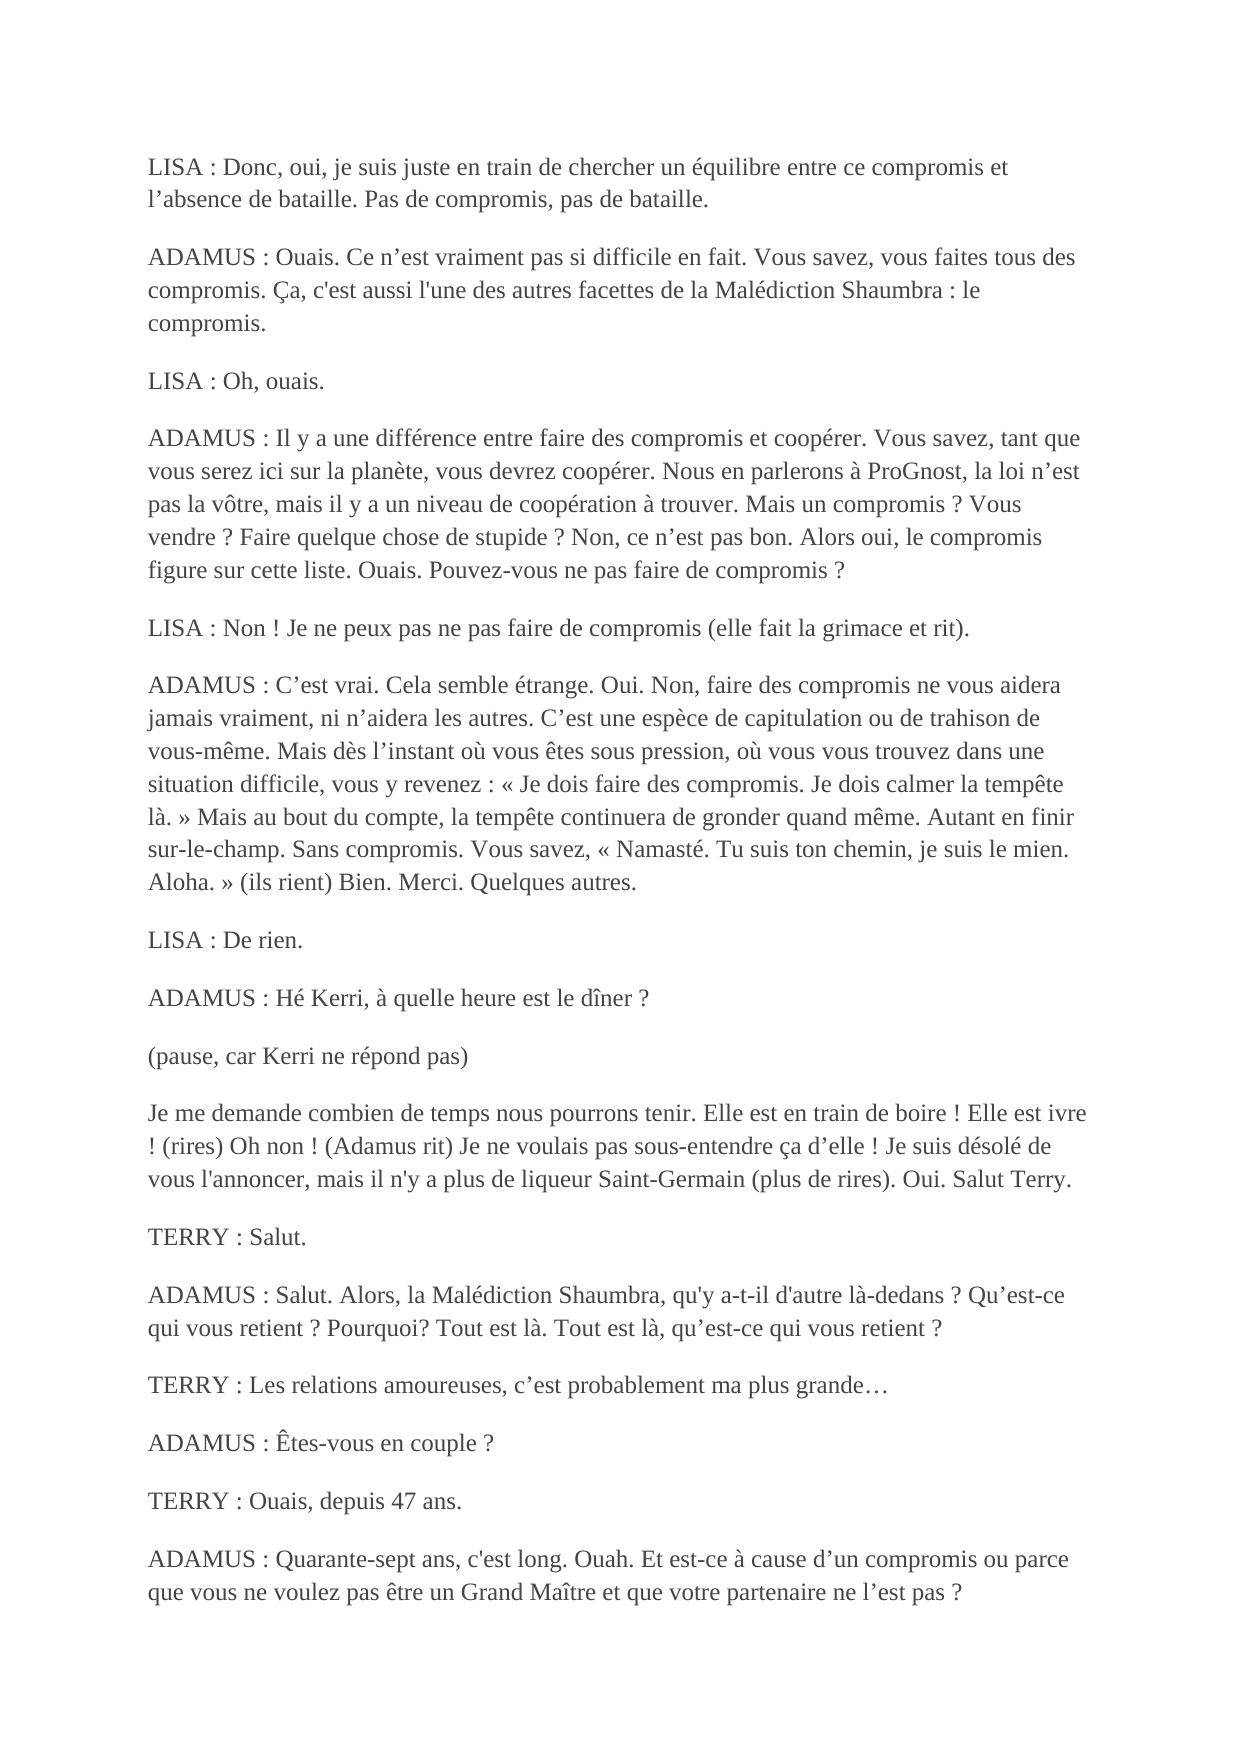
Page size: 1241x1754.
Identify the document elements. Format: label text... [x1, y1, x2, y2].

text LISA : Non ! Je ne peux pas ne pas faire de compromis (elle fait la grimace et rit). [148, 608, 1093, 641]
text ADAMUS : C’est vrai. Cela semble étrange. Oui. Non, faire des compromis ne vous aidera jamais vraiment, ni n’aidera les autres. C’est une espèce de capitulation ou de trahison de vous-même. Mais dès l’instant où vous êtes sous pression, où vous vous trouvez dans une situation difficile, vous y revenez : « Je dois faire des compromis. Je dois calmer la tempête là. » Mais au bout du compte, la tempête continuera de gronder quand même. Autant en finir sur-le-champ. Sans compromis. Vous savez, « Namasté. Tu suis ton chemin, je suis le mien. Aloha. » (ils rient) Bien. Merci. Quelques autres. [148, 666, 1093, 896]
text LISA : De rien. [148, 921, 1093, 954]
text ADAMUS : Êtes-vous en couple ? [148, 1424, 1093, 1457]
text LISA : Donc, oui, je suis juste en train de chercher un équilibre entre ce compromis et l’absence de bataille. Pas de compromis, pas de bataille. [148, 148, 1093, 213]
text TERRY : Salut. [148, 1218, 1093, 1251]
text TERRY : Les relations amoureuses, c’est probablement ma plus grande… [148, 1366, 1093, 1399]
text ADAMUS : Il y a une différence entre faire des compromis et coopérer. Vous savez, tant que vous serez ici sur la planète, vous devrez coopérer. Nous en parlerons à ProGnost, la loi n’est pas la vôtre, mais il y a un niveau de coopération à trouver. Mais un compromis ? Vous vendre ? Faire quelque chose de stupide ? Non, ce n’est pas bon. Alors oui, le compromis figure sur cette liste. Ouais. Pouvez-vous ne pas faire de compromis ? [148, 419, 1093, 583]
text ADAMUS : Hé Kerri, à quelle heure est le dîner ? [148, 979, 1093, 1012]
text (pause, car Kerri ne répond pas) [148, 1037, 1093, 1069]
text ADAMUS : Quarante-sept ans, c'est long. Ouah. Et est-ce à cause d’un compromis ou parce que vous ne voulez pas être un Grand Maître et que votre partenaire ne l’est pas ? [148, 1540, 1093, 1605]
text ADAMUS : Salut. Alors, la Malédiction Shaumbra, qu'y a-t-il d'autre là-dedans ? Qu’est-ce qui vous retient ? Pourquoi? Tout est là. Tout est là, qu’est-ce qui vous retient ? [148, 1276, 1093, 1341]
text LISA : Oh, ouais. [148, 362, 1093, 394]
text ADAMUS : Ouais. Ce n’est vraiment pas si difficile en fait. Vous savez, vous faites tous des compromis. Ça, c'est aussi l'une des autres facettes de la Malédiction Shaumbra : le compromis. [148, 238, 1093, 337]
text Je me demande combien de temps nous pourrons tenir. Elle est en train de boire ! Elle est ivre ! (rires) Oh non ! (Adamus rit) Je ne voulais pas sous-entendre ça d’elle ! Je suis désolé de vous l'annoncer, mais il n'y a plus de liqueur Saint-Germain (plus de rires). Oui. Salut Terry. [148, 1094, 1093, 1193]
text TERRY : Ouais, depuis 47 ans. [148, 1482, 1093, 1515]
